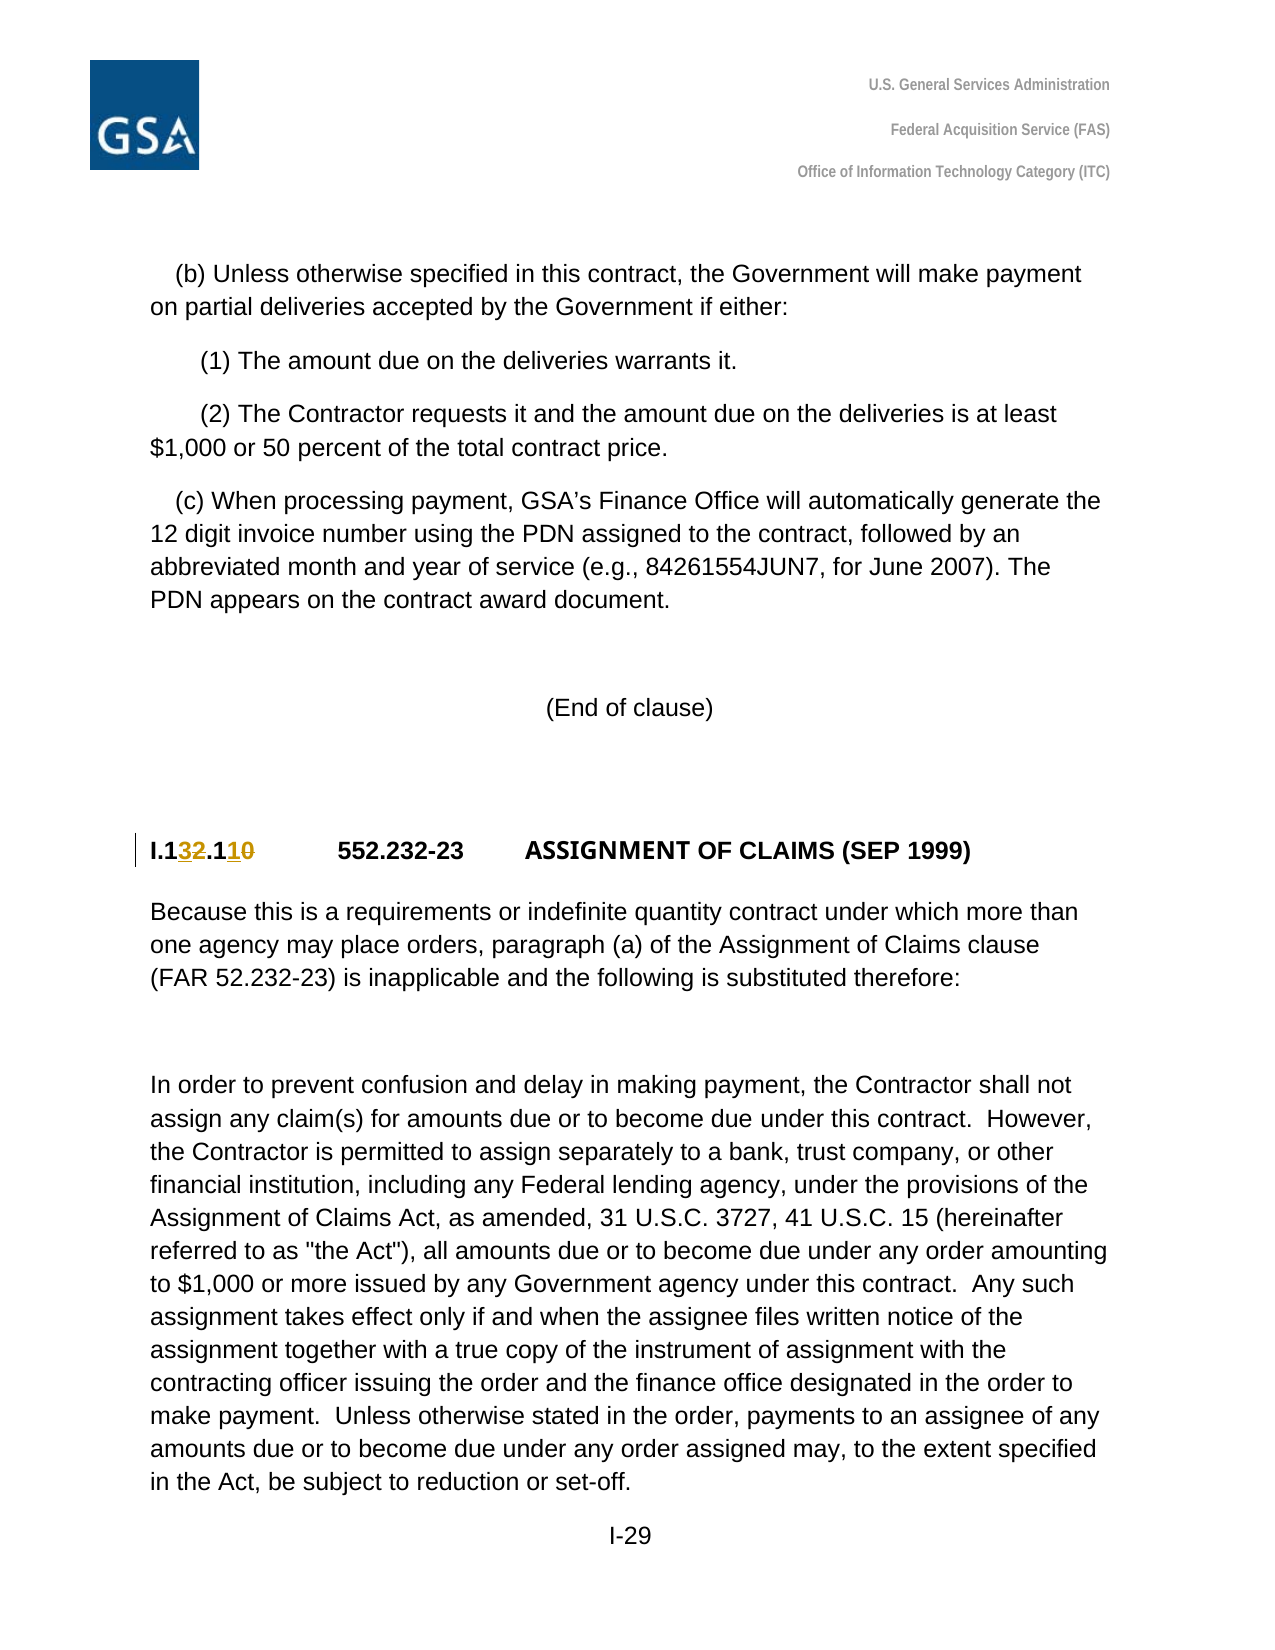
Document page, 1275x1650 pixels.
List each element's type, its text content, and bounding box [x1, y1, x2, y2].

picture [90, 60, 200, 170]
text Because this is a requirements or indefinite quantity contract under which more than one agency may place orders, paragraph (a) of the Assignment of Claims clause (FAR 52.232-23) is inapplicable and the following is substituted therefore: [150, 897, 1109, 992]
text I.1.1 552.232-23 ASSIGNMENT OF CLAIMS (SEP 1999) [150, 833, 1109, 867]
text In order to prevent confusion and delay in making payment, the Contractor shall not assign any claim(s) for amounts due or to become due under this contract. However, the Contractor is permitted to assign separately to a bank, trust company, or other financial institution, including any Federal lending agency, under the provisions of the Assignment of Claims Act, as amended, 31 U.S.C. 3727, 41 U.S.C. 15 (hereinafter referred to as "the Act"), all amounts due or to become due under any order amounting to $1,000 or more issued by any Government agency under this contract. Any such assignment takes effect only if and when the assignee files written notice of the assignment together with a true copy of the instrument of assignment with the contracting officer issuing the order and the finance office designated in the order to make payment. Unless otherwise stated in the order, payments to an assignee of any amounts due or to become due under any order assigned may, to the extent specified in the Act, be subject to reduction or set-off. [150, 1071, 1109, 1496]
text (End of clause) [150, 693, 1109, 722]
text (1) The amount due on the deliveries warrants it. [150, 346, 1109, 374]
text (b) Unless otherwise specified in this contract, the Government will make payment on partial deliveries accepted by the Government if either: [150, 259, 1109, 321]
text (c) When processing payment, GSA’s Finance Office will automatically generate the 12 digit invoice number using the PDN assigned to the contract, followed by an abbreviated month and year of service (e.g., 84261554JUN7, for June 2007). The PDN appears on the contract award document. [150, 486, 1109, 614]
text (2) The Contractor requests it and the amount due on the deliveries is at least $1,000 or 50 percent of the total contract price. [150, 399, 1109, 461]
